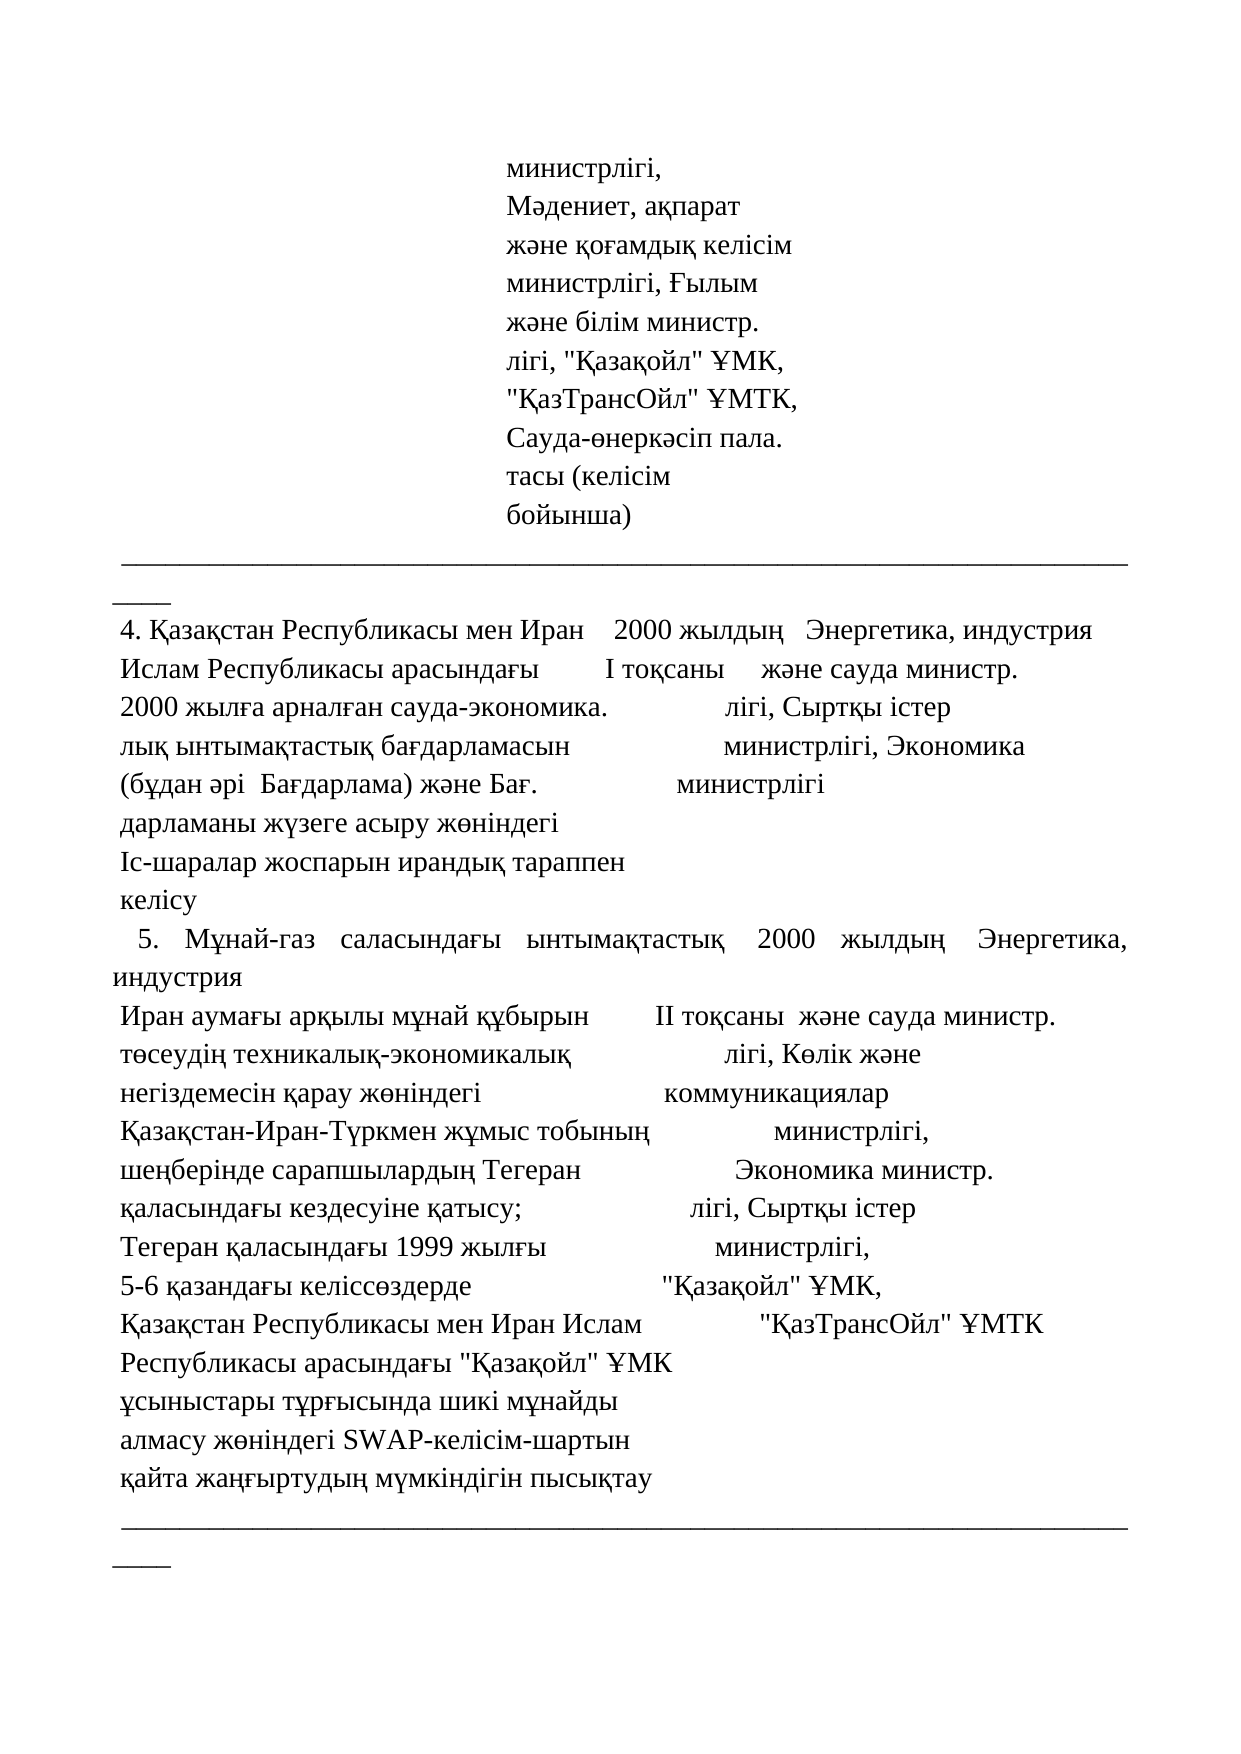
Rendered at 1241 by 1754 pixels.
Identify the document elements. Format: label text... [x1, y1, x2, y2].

text 5. Мұнай-газ саласындағы ынтымақтастық 2000 жылдың Энергетика, индустрия [112, 921, 1128, 993]
text _________________________________________________________________________ [112, 535, 1128, 607]
text лігі, "Қазақойл" ҰМК, [112, 343, 1128, 376]
text бойынша) [112, 497, 1128, 530]
text 5-6 қазандағы келіссөздерде "Қазақойл" ҰМК, [112, 1268, 1128, 1301]
text Іс-шаралар жоспарын ирандық тараппен [112, 844, 1128, 877]
text және білім министр. [112, 304, 1128, 338]
text Қазақстан-Иран-Түркмен жұмыс тобының министрлігі, [112, 1113, 1128, 1147]
text қаласындағы кездесуіне қатысу; лігі, Сыртқы істер [112, 1191, 1128, 1224]
text Ислам Республикасы арасындағы І тоқсаны және сауда министр. [112, 651, 1128, 684]
text төсеудің техникалық-экономикалық лігі, Көлік және [112, 1036, 1128, 1070]
text келісу [112, 882, 1128, 916]
text дарламаны жүзеге асыру жөніндегі [112, 805, 1128, 839]
text шеңберінде сарапшылардың Тегеран Экономика министр. [112, 1152, 1128, 1186]
text лық ынтымақтастық бағдарламасын министрлігі, Экономика [112, 728, 1128, 762]
text негіздемесін қарау жөніндегі коммуникациялар [112, 1075, 1128, 1108]
text Республикасы арасындағы "Қазақойл" ҰМК [112, 1345, 1128, 1378]
text Сауда-өнеркәсіп пала. [112, 420, 1128, 453]
text 4. Қазақстан Республикасы мен Иран 2000 жылдың Энергетика, индустрия [112, 612, 1128, 646]
text қайта жаңғыртудың мүмкіндігін пысықтау [112, 1460, 1128, 1494]
text _________________________________________________________________________ [112, 1499, 1128, 1571]
text Тегеран қаласындағы 1999 жылғы министрлігі, [112, 1229, 1128, 1263]
text алмасу жөніндегі SWАР-келісім-шартын [112, 1422, 1128, 1455]
text Қазақстан Республикасы мен Иран Ислам "ҚазТрансОйл" ҰМТК [112, 1306, 1128, 1340]
text (бұдан әрі Бағдарлама) және Бағ. министрлігі [112, 767, 1128, 800]
text 2000 жылға арналған сауда-экономика. лігі, Сыртқы істер [112, 689, 1128, 723]
text Иран аумағы арқылы мұнай құбырын ІІ тоқсаны және сауда министр. [112, 998, 1128, 1031]
text "ҚазТрансОйл" ҰМТК, [112, 381, 1128, 415]
text министрлігі, Ғылым [112, 266, 1128, 299]
text тасы (келісім [112, 458, 1128, 492]
text ұсыныстары тұрғысында шикі мұнайды [112, 1383, 1128, 1417]
text Мәдениет, ақпарат [112, 188, 1128, 222]
text және қоғамдық келісім [112, 227, 1128, 261]
text министрлігі, [112, 150, 1128, 183]
